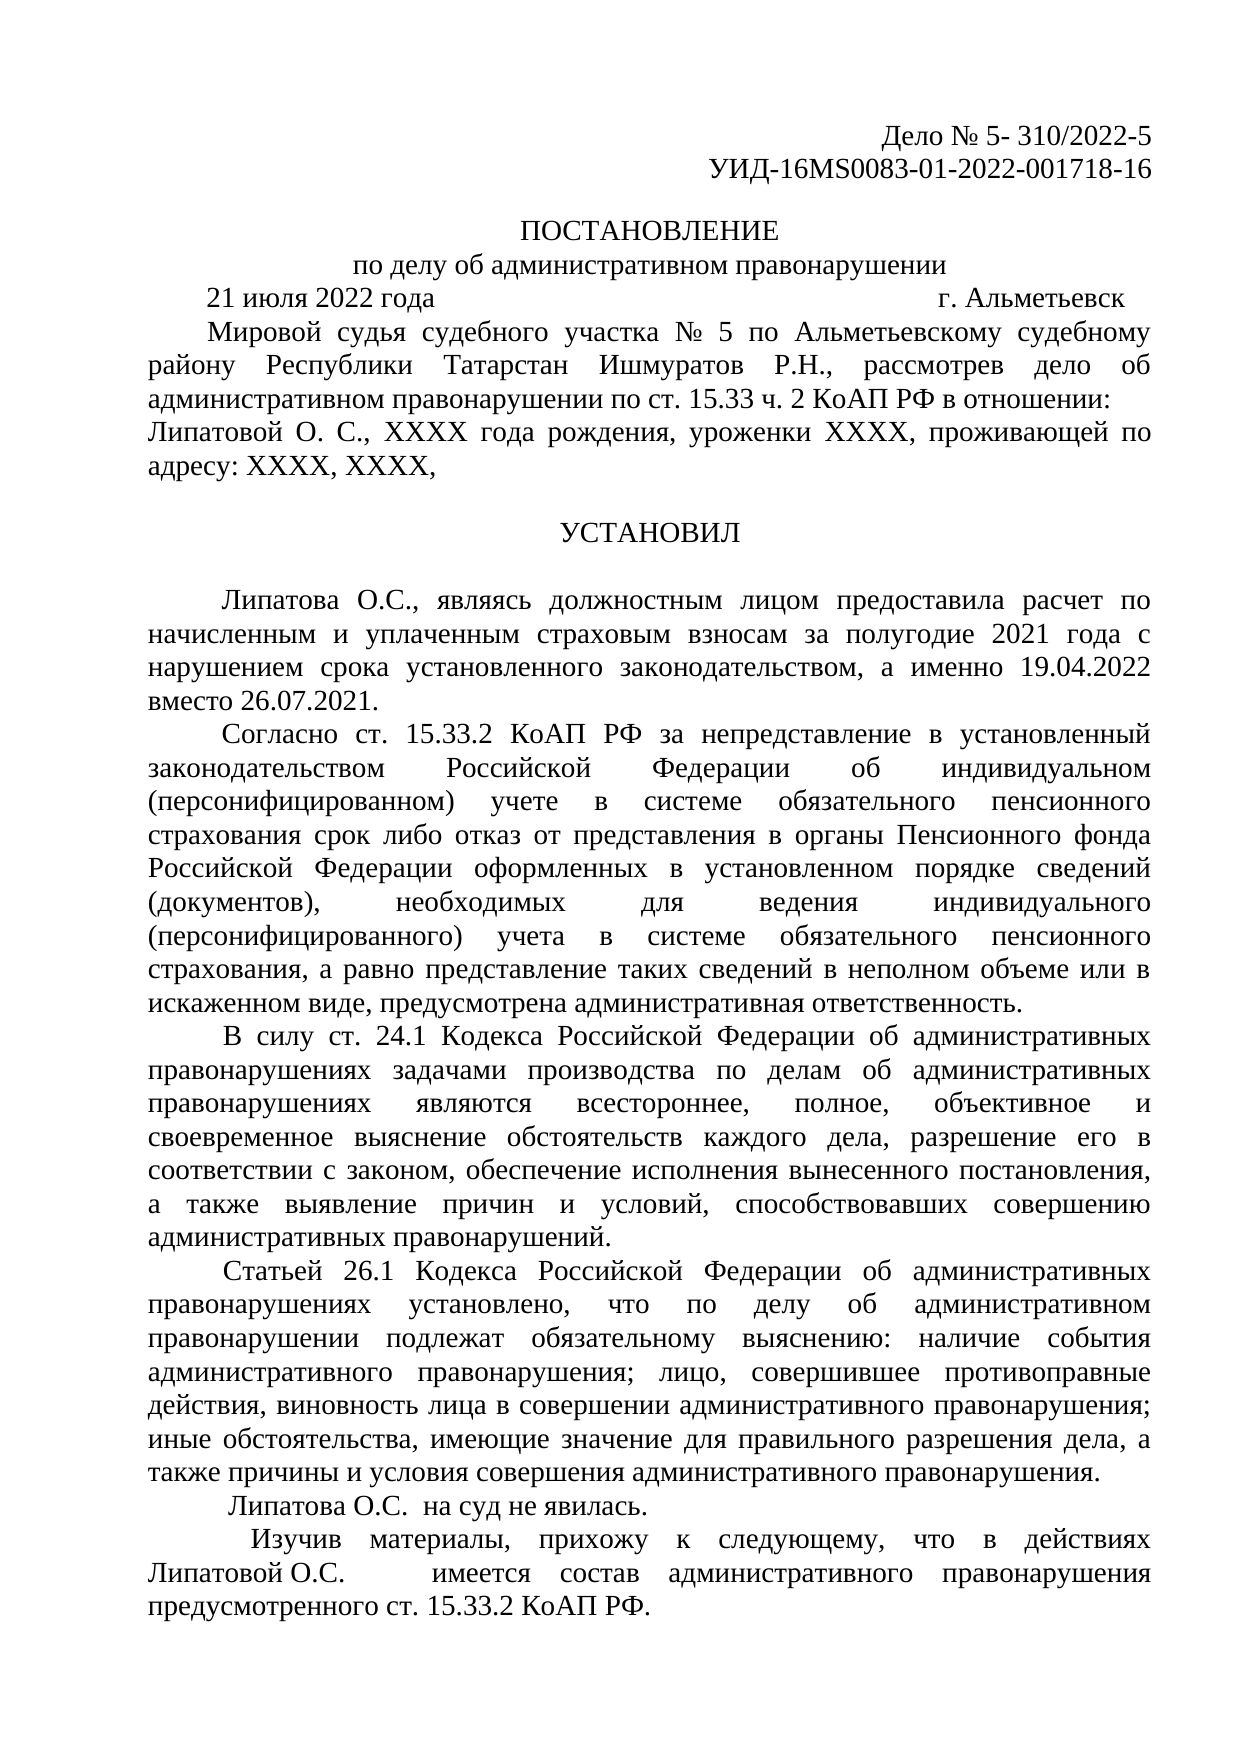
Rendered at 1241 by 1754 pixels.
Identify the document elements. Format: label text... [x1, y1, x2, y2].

text Липатовой О. С., XXXX года рождения, уроженки XXXX, проживающей по адресу: XXXX, XXXX, [148, 414, 1152, 482]
text Дело № 5- 310/2022-5 [148, 118, 1152, 152]
text Липатова О.С., являясь должностным лицом предоставила расчет по начисленным и уплаченным страховым взносам за полугодие 2021 года с нарушением срока установленного законодательством, а именно 19.04.2022 вместо 26.07.2021. [148, 582, 1152, 716]
text УИД-16МS0083-01-2022-001718-16 [148, 152, 1152, 185]
text Изучив материалы, прихожу к следующему, что в действиях Липатовой О.С. имеется состав административного правонарушения предусмотренного ст. 15.33.2 КоАП РФ. [148, 1521, 1152, 1622]
text В силу ст. 24.1 Кодекса Российской Федерации об административных правонарушениях задачами производства по делам об административных правонарушениях являются всестороннее, полное, объективное и своевременное выяснение обстоятельств каждого дела, разрешение его в соответствии с законом, обеспечение исполнения вынесенного постановления, а также выявление причин и условий, способствовавших совершению административных правонарушений. [148, 1018, 1152, 1253]
text ПОСТАНОВЛЕНИЕ [148, 213, 1152, 247]
text Статьей 26.1 Кодекса Российской Федерации об административных правонарушениях установлено, что по делу об административном правонарушении подлежат обязательному выяснению: наличие события административного правонарушения; лицо, совершившее противоправные действия, виновность лица в совершении административного правонарушения; иные обстоятельства, имеющие значение для правильного разрешения дела, а также причины и условия совершения административного правонарушения. [148, 1253, 1152, 1488]
text по делу об административном правонарушении [148, 247, 1152, 280]
text Согласно ст. 15.33.2 КоАП РФ за непредставление в установленный законодательством Российской Федерации об индивидуальном (персонифицированном) учете в системе обязательного пенсионного страхования срок либо отказ от представления в органы Пенсионного фонда Российской Федерации оформленных в установленном порядке сведений (документов), необходимых для ведения индивидуального (персонифицированного) учета в системе обязательного пенсионного страхования, а равно представление таких сведений в неполном объеме или в искаженном виде, предусмотрена административная ответственность. [148, 716, 1152, 1018]
text Мировой судья судебного участка № 5 по Альметьевскому судебному району Республики Татарстан Ишмуратов Р.Н., рассмотрев дело об административном правонарушении по ст. 15.33 ч. 2 КоАП РФ в отношении: [148, 314, 1152, 414]
text УСТАНОВИЛ [148, 515, 1152, 549]
text Липатова О.С. на суд не явилась. [148, 1488, 1152, 1521]
text 21 июля 2022 года г. Альметьевск [148, 280, 1152, 314]
